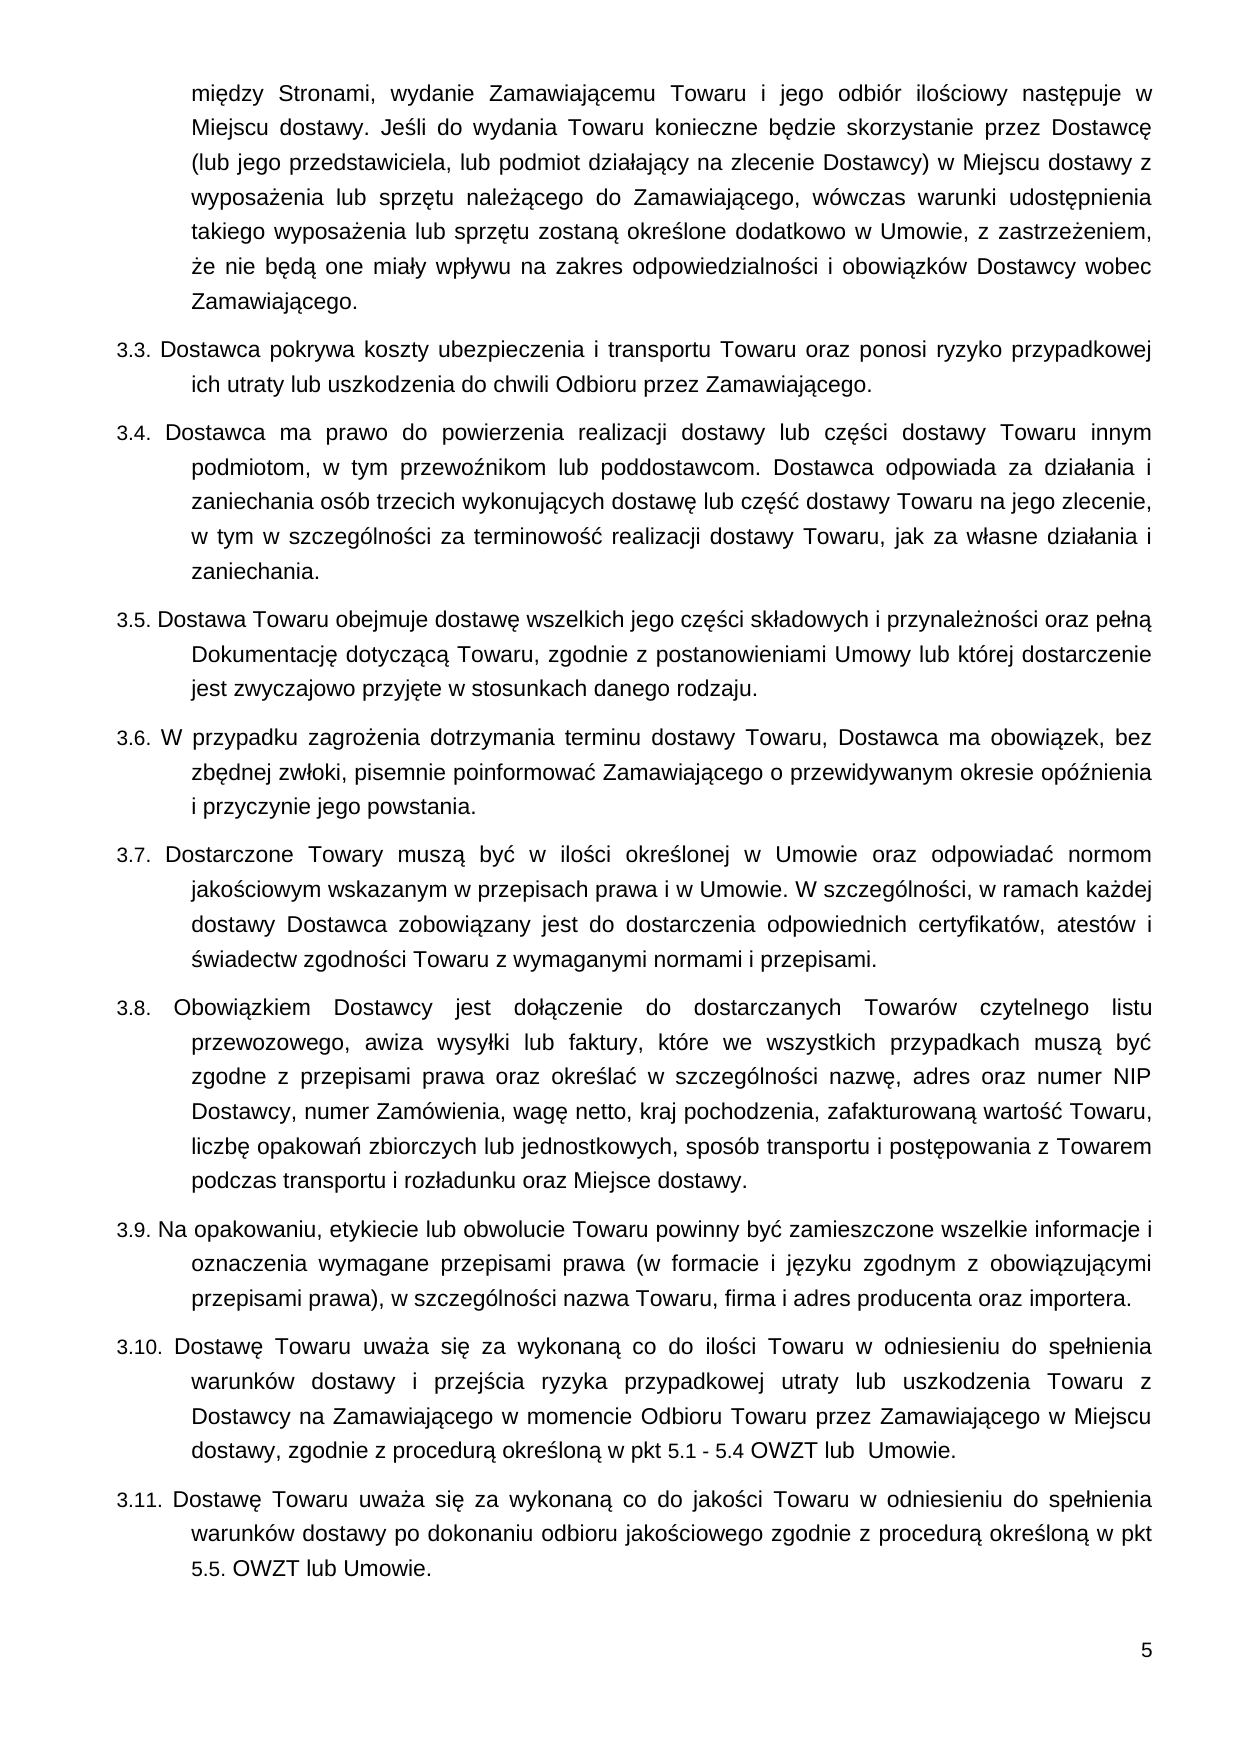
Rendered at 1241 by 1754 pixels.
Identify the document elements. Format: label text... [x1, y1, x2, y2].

text 3.11. Dostawę Towaru uważa się za wykonaną co do jakości Towaru w odniesieniu do spełnienia warunków dostawy po dokonaniu odbioru jakościowego zgodnie z procedurą określoną w pkt 5.5. OWZT lub Umowie. [116, 1486, 1153, 1581]
text 3.5. Dostawa Towaru obejmuje dostawę wszelkich jego części składowych i przynależności oraz pełną Dokumentację dotyczącą Towaru, zgodnie z postanowieniami Umowy lub której dostarczenie jest zwyczajowo przyjęte w stosunkach danego rodzaju. [116, 606, 1153, 702]
text 3.4. Dostawca ma prawo do powierzenia realizacji dostawy lub części dostawy Towaru innym podmiotom, w tym przewoźnikom lub poddostawcom. Dostawca odpowiada za działania i zaniechania osób trzecich wykonujących dostawę lub część dostawy Towaru na jego zlecenie, w tym w szczególności za terminowość realizacji dostawy Towaru, jak za własne działania i zaniechania. [116, 419, 1153, 584]
text 3.8. Obowiązkiem Dostawcy jest dołączenie do dostarczanych Towarów czytelnego listu przewozowego, awiza wysyłki lub faktury, które we wszystkich przypadkach muszą być zgodne z przepisami prawa oraz określać w szczególności nazwę, adres oraz numer NIP Dostawcy, numer Zamówienia, wagę netto, kraj pochodzenia, zafakturowaną wartość Towaru, liczbę opakowań zbiorczych lub jednostkowych, sposób transportu i postępowania z Towarem podczas transportu i rozładunku oraz Miejsce dostawy. [116, 994, 1153, 1194]
text 3.3. Dostawca pokrywa koszty ubezpieczenia i transportu Towaru oraz ponosi ryzyko przypadkowej ich utraty lub uszkodzenia do chwili Odbioru przez Zamawiającego. [116, 336, 1153, 397]
text 3.7. Dostarczone Towary muszą być w ilości określonej w Umowie oraz odpowiadać normom jakościowym wskazanym w przepisach prawa i w Umowie. W szczególności, w ramach każdej dostawy Dostawca zobowiązany jest do dostarczenia odpowiednich certyfikatów, atestów i świadectw zgodności Towaru z wymaganymi normami i przepisami. [116, 841, 1153, 972]
text 3.6. W przypadku zagrożenia dotrzymania terminu dostawy Towaru, Dostawca ma obowiązek, bez zbędnej zwłoki, pisemnie poinformować Zamawiającego o przewidywanym okresie opóźnienia i przyczynie jego powstania. [116, 724, 1153, 819]
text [116, 79, 1153, 314]
text 3.10. Dostawę Towaru uważa się za wykonaną co do ilości Towaru w odniesieniu do spełnienia warunków dostawy i przejścia ryzyka przypadkowej utraty lub uszkodzenia Towaru z Dostawcy na Zamawiającego w momencie Odbioru Towaru przez Zamawiającego w Miejscu dostawy, zgodnie z procedurą określoną w pkt 5.1 - 5.4 OWZT lub Umowie. [116, 1333, 1153, 1464]
text 3.9. Na opakowaniu, etykiecie lub obwolucie Towaru powinny być zamieszczone wszelkie informacje i oznaczenia wymagane przepisami prawa (w formacie i języku zgodnym z obowiązującymi przepisami prawa), w szczególności nazwa Towaru, firma i adres producenta oraz importera. [116, 1216, 1153, 1311]
